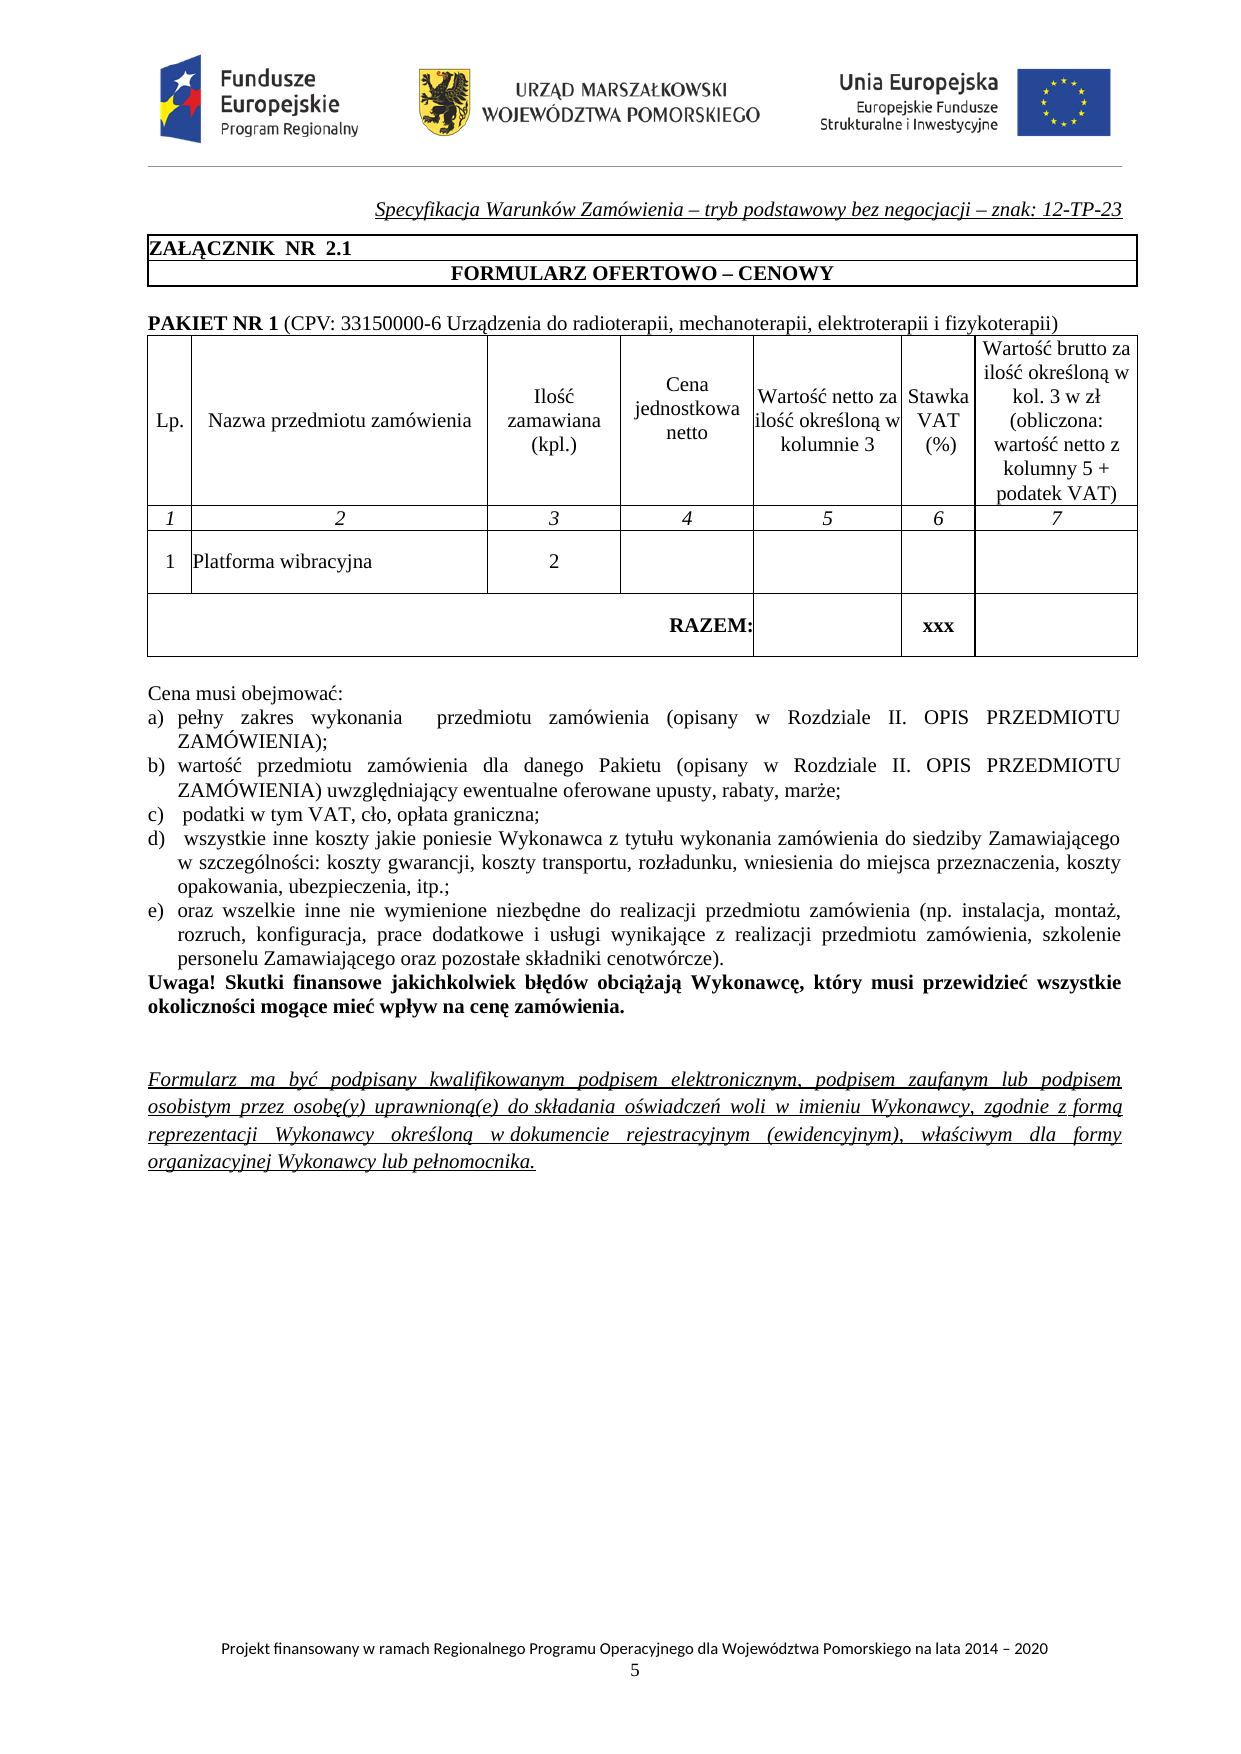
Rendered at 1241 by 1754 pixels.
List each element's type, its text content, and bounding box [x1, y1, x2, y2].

text Formularz ma być podpisany kwalifikowanym podpisem elektronicznym, podpisem zaufanym lub podpisem osobistym przez osobę(y) uprawnioną(e) do składania oświadczeń woli w imieniu Wykonawcy, zgodnie z formą reprezentacji Wykonawcy określoną w dokumencie rejestracyjnym (ewidencyjnym), właściwym dla formy organizacyjnej Wykonawcy lub pełnomocnika. [148, 1089, 1122, 1115]
table_cell [754, 594, 901, 656]
table_cell 7 [976, 506, 1137, 529]
table_header Ilość zamawiana (kpl.) [488, 336, 620, 504]
table_cell 2 [192, 506, 487, 529]
table_cell FORMULARZ OFERTOWO – CENOWY [149, 261, 1136, 285]
table_cell [976, 594, 1137, 656]
table_cell xxx [902, 594, 974, 656]
text e) oraz wszelkie inne nie wymienione niezbędne do realizacji przedmiotu zamówienia (np. instalacja, montaż, rozruch, konfiguracja, prace dodatkowe i usługi wynikające z realizacji przedmiotu zamówienia, szkolenie personelu Zamawiającego oraz pozostałe składniki cenotwórcze). [148, 898, 1122, 970]
text a) pełny zakres wykonania przedmiotu zamówienia (opisany w Rozdziale II. OPIS PRZEDMIOTU ZAMÓWIENIA); [148, 705, 1122, 753]
text PAKIET NR 1 (CPV: 33150000-6 Urządzenia do radioterapii, mechanoterapii, elektroterapii i fizykoterapii) [148, 311, 1122, 335]
text c) podatki w tym VAT, cło, opłata graniczna; [148, 802, 1122, 826]
table_cell 6 [902, 506, 974, 529]
text b) wartość przedmiotu zamówienia dla danego Pakietu (opisany w Rozdziale II. OPIS PRZEDMIOTU ZAMÓWIENIA) uwzględniający ewentualne oferowane upusty, rabaty, marże; [148, 753, 1122, 802]
text Uwaga! Skutki finansowe jakichkolwiek błędów obciążają Wykonawcę, który musi przewidzieć wszystkie okoliczności mogące mieć wpływ na cenę zamówienia. [148, 970, 1122, 1018]
table_cell [902, 531, 974, 592]
table_header Wartość brutto za ilość określoną w kol. 3 w zł (obliczona: wartość netto z kolumny 5 + podatek VAT) [976, 336, 1137, 504]
table_cell RAZEM: [148, 594, 753, 656]
table_cell [976, 531, 1137, 592]
table_header ZAŁĄCZNIK NR 2.1 [149, 236, 1136, 260]
table_cell Platforma wibracyjna [192, 531, 487, 592]
text Formularz ma być podpisany kwalifikowanym podpisem elektronicznym, podpisem zaufanym lub podpisem osobistym przez osobę(y) uprawnioną(e) do składania oświadczeń woli w imieniu Wykonawcy, zgodnie z formą reprezentacji Wykonawcy określoną w dokumencie rejestracyjnym (ewidencyjnym), właściwym dla formy organizacyjnej Wykonawcy lub pełnomocnika. [148, 1116, 1122, 1143]
picture [147, 54, 1123, 167]
text Formularz ma być podpisany kwalifikowanym podpisem elektronicznym, podpisem zaufanym lub podpisem osobistym przez osobę(y) uprawnioną(e) do składania oświadczeń woli w imieniu Wykonawcy, zgodnie z formą reprezentacji Wykonawcy określoną w dokumencie rejestracyjnym (ewidencyjnym), właściwym dla formy organizacyjnej Wykonawcy lub pełnomocnika. [148, 1144, 1122, 1173]
table_cell 4 [621, 506, 753, 529]
table_header Wartość netto za ilość określoną w kolumnie 3 [754, 336, 901, 504]
table_header Lp. [148, 336, 191, 504]
table_cell 2 [488, 531, 620, 592]
table_cell 5 [754, 506, 901, 529]
table_header Stawka VAT (%) [902, 336, 974, 504]
table_cell 1 [148, 506, 191, 529]
table_cell 3 [488, 506, 620, 529]
table_header Cena jednostkowa netto [621, 336, 753, 504]
table_cell 1 [148, 531, 191, 592]
text d) wszystkie inne koszty jakie poniesie Wykonawca z tytułu wykonania zamówienia do siedziby Zamawiającego w szczególności: koszty gwarancji, koszty transportu, rozładunku, wniesienia do miejsca przeznaczenia, koszty opakowania, ubezpieczenia, itp.; [148, 826, 1122, 898]
text Cena musi obejmować: [148, 681, 1122, 705]
table_cell [754, 531, 901, 592]
table_header Nazwa przedmiotu zamówienia [192, 336, 487, 504]
table_cell [621, 531, 753, 592]
